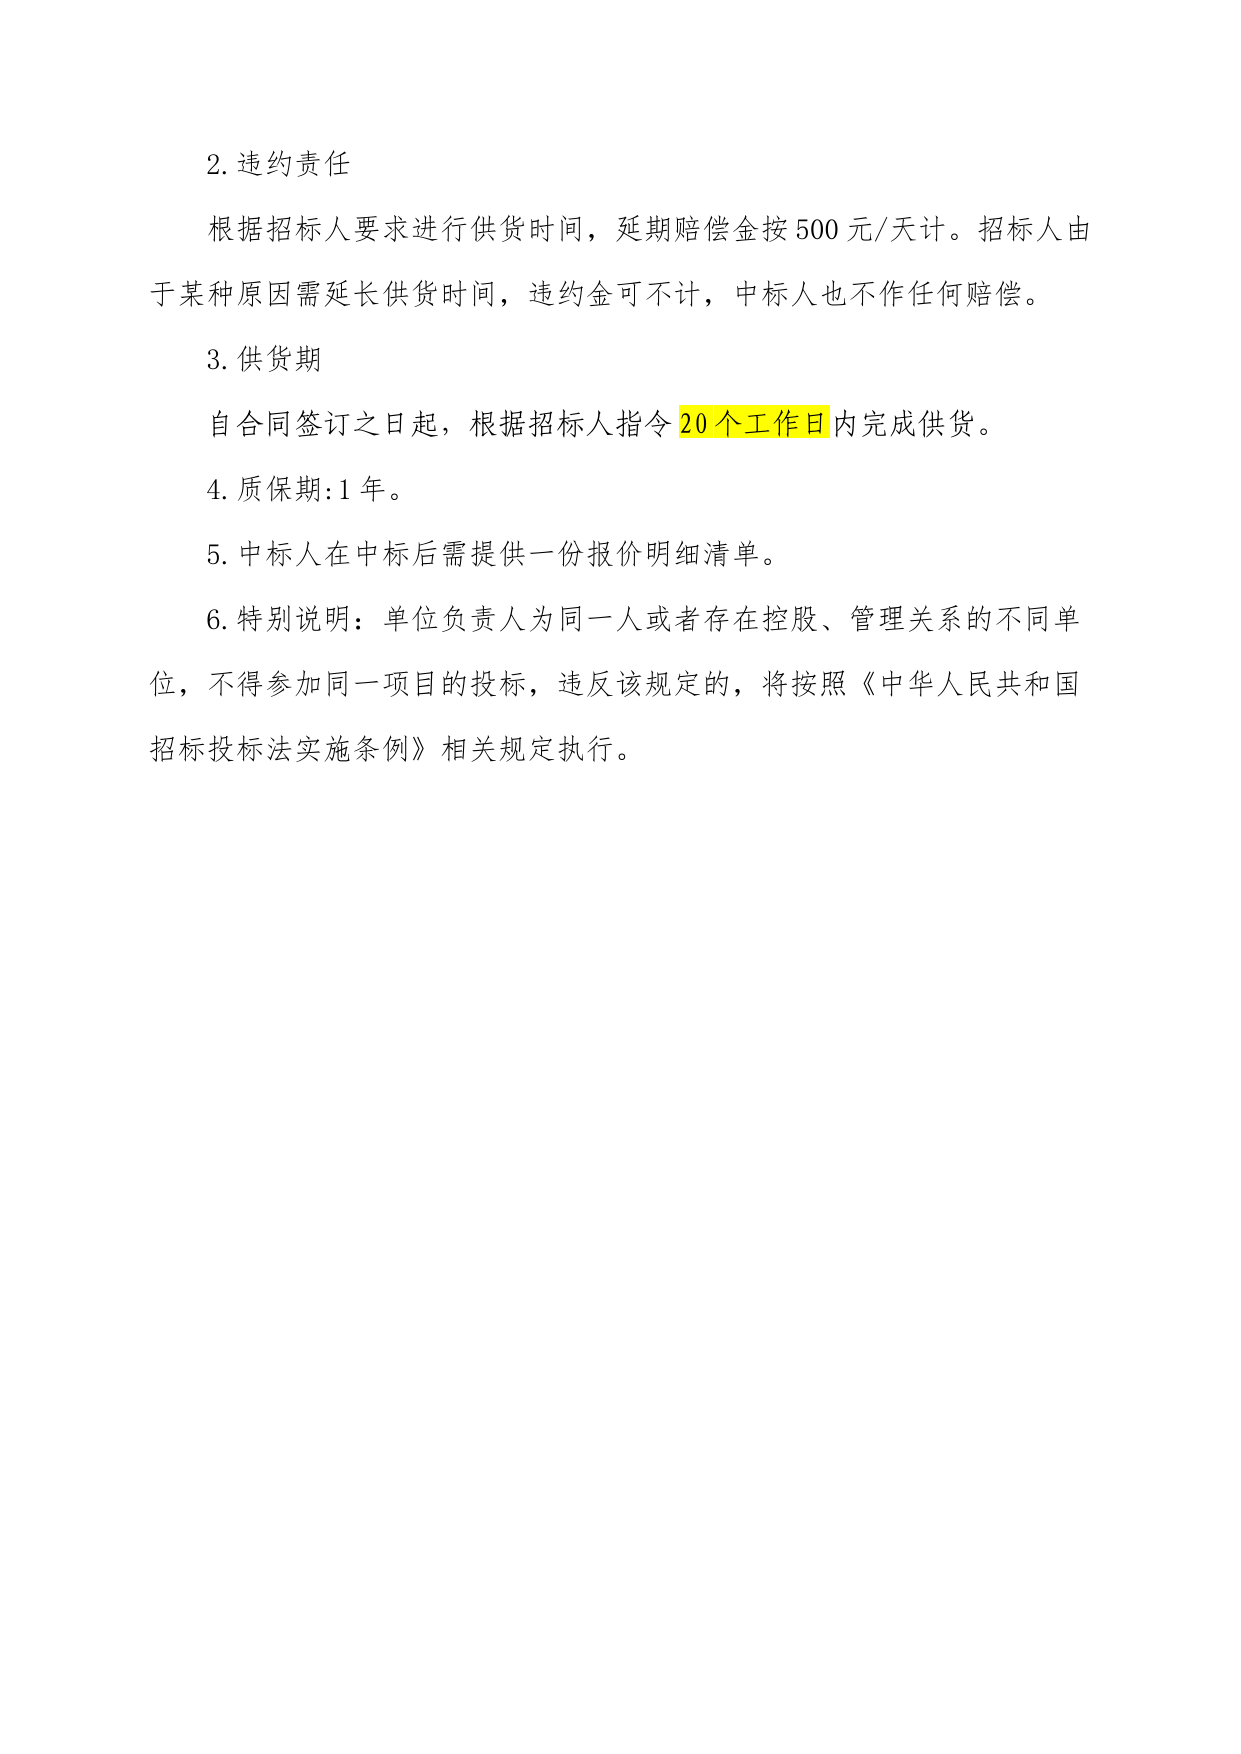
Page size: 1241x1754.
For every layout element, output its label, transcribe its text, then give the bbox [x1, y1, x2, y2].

text 根据招标人要求进行供货时间，延期赔偿金按500元/天计。招标人由于某种原因需延长供货时间，违约金可不计，中标人也不作任何赔偿。 [148, 194, 1093, 324]
list 6.特别说明：单位负责人为同一人或者存在控股、管理关系的不同单位，不得参加同一项目的投标，违反该规定的，将按照《中华人民共和国招标投标法实施条例》相关规定执行。 [148, 584, 1093, 779]
text 3.供货期 [148, 324, 1093, 389]
list 4.质保期:1年。 [148, 454, 1093, 519]
text 自合同签订之日起，根据招标人指令20个工作日内完成供货。 [148, 389, 1093, 454]
text 2.违约责任 [148, 129, 1093, 194]
list 5.中标人在中标后需提供一份报价明细清单。 [148, 519, 1093, 584]
